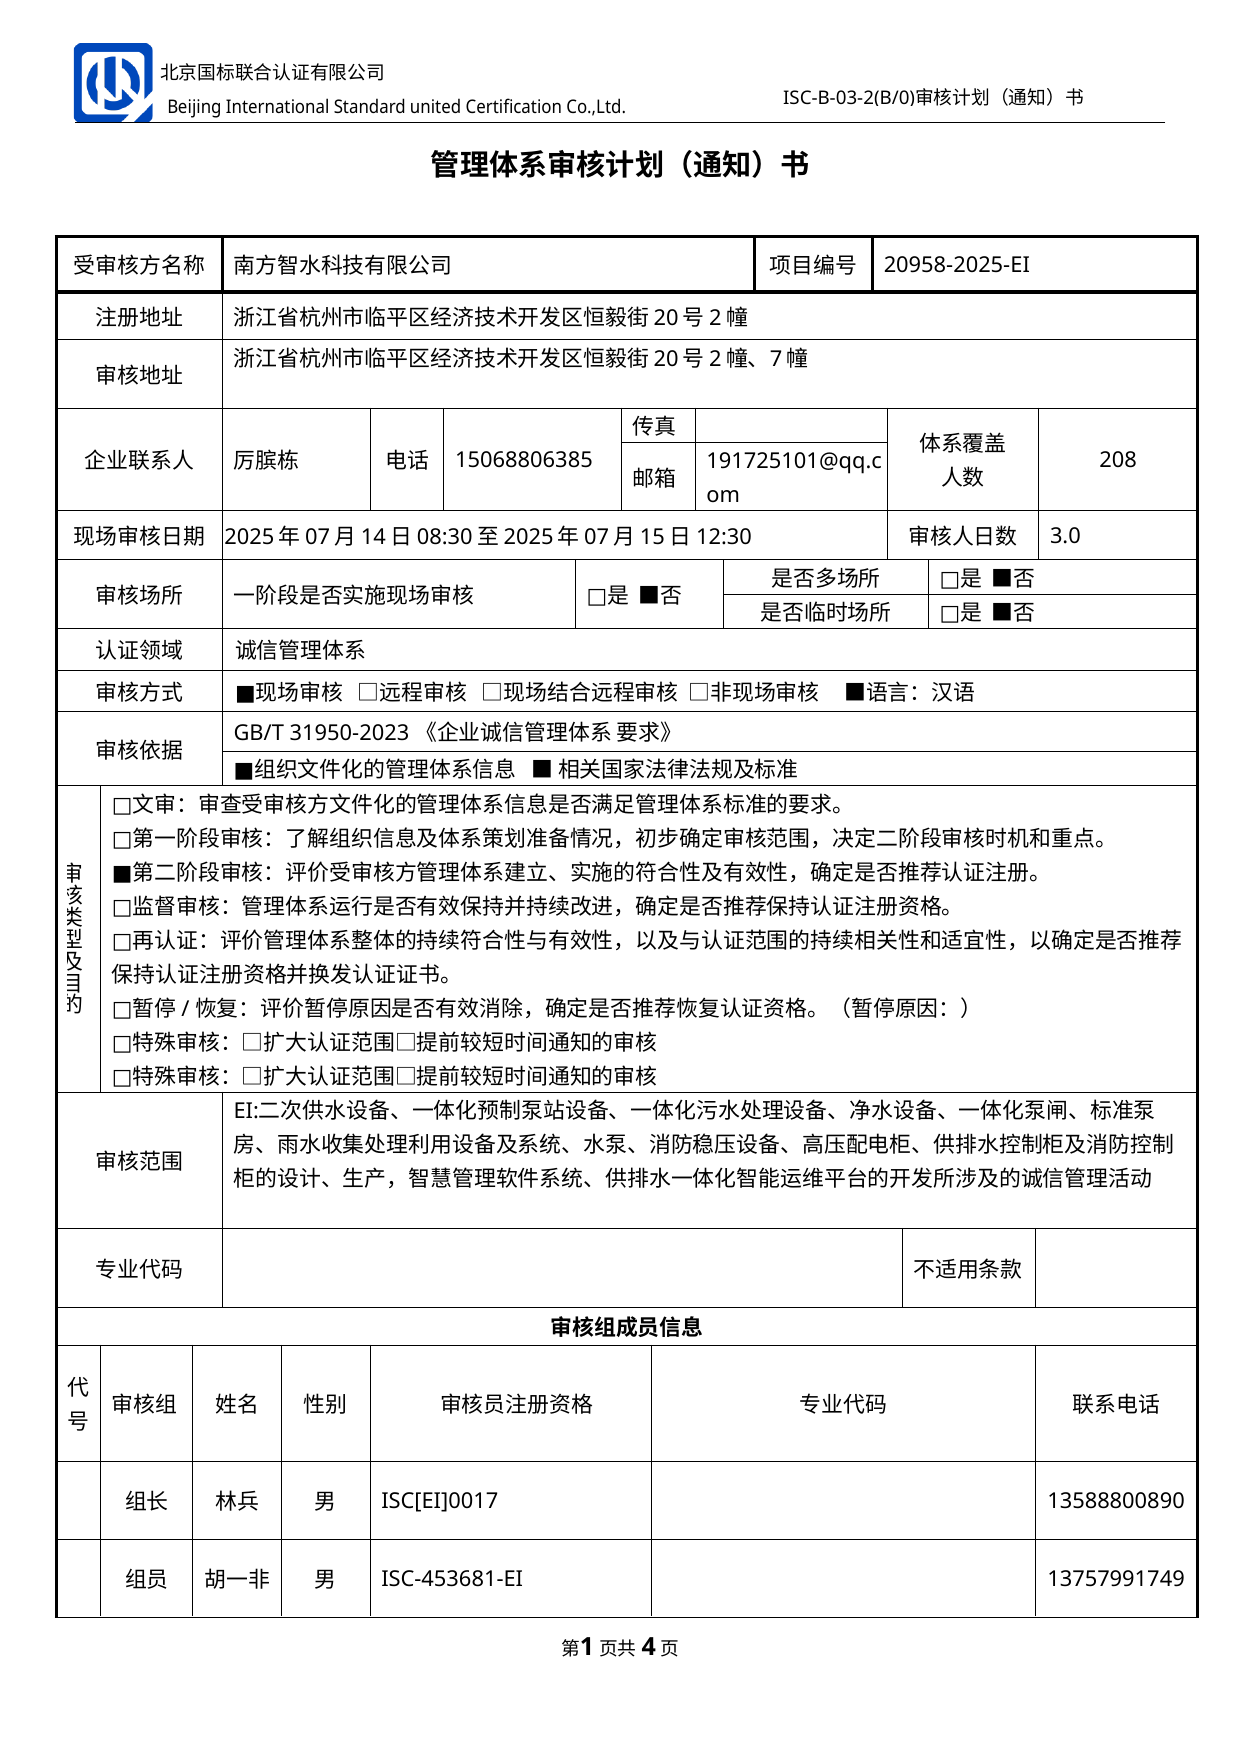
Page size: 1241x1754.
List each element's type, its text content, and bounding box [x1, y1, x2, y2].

table_cell 联系电话 [1036, 1346, 1196, 1461]
table_cell 专业代码 [58, 1229, 222, 1307]
table_cell GB/T 31950-2023 《企业诚信管理体系 要求》 [223, 712, 1196, 751]
table_cell [696, 409, 887, 442]
table_cell 审核依据 [58, 712, 222, 785]
table_header 20958-2025-EI [874, 238, 1196, 290]
text 管理体系审核计划（通知）书 [75, 129, 1165, 197]
table_cell 3.0 [1039, 511, 1196, 559]
table_cell 一阶段是否实施现场审核 [223, 560, 575, 628]
table_cell 邮箱 [622, 443, 695, 510]
table_cell ■组织文件化的管理体系信息 ■ 相关国家法律法规及标准 [223, 752, 1196, 785]
table_cell 胡一非 [193, 1540, 281, 1616]
table_cell 男 [282, 1540, 370, 1616]
table_cell 体系覆盖 人数 [888, 409, 1038, 510]
table_cell □文审：审查受审核方文件化的管理体系信息是否满足管理体系标准的要求。 □第一阶段审核：了解组织信息及体系策划准备情况，初步确定审核范围，决定二阶段审核时机和重点。 ■第二阶段审核：评价受审核方管理体系建立、实施的符合性及有效性，确定是否推荐认证注册。 □监督审核：管理体系运行是否有效保持并持续改进，确定是否推荐保持认证注册资格。 □再认证：评价管理体系整体的持续符合性与有效性，以及与认证范围的持续相关性和适宜性，以确定是否推荐保持认证注册资格并换发认证证书。 □暂停 / 恢复：评价暂停原因是否有效消除，确定是否推荐恢复认证资格。（暂停原因：） □特殊审核：□扩大认证范围□提前较短时间通知的审核 □特殊审核：□扩大认证范围□提前较短时间通知的审核 [101, 786, 1196, 1092]
table_cell 电话 [371, 409, 443, 510]
table_cell 林兵 [193, 1462, 281, 1538]
table_cell 注册地址 [58, 294, 222, 339]
table_cell [652, 1540, 1035, 1616]
table_cell 组长 [101, 1462, 192, 1538]
table_cell 208 [1039, 409, 1196, 510]
table_cell 是否临时场所 [724, 595, 928, 628]
table_cell □是 ■否 [929, 560, 1196, 593]
table_cell ISC[EI]0017 [371, 1462, 651, 1538]
table_cell 厉膑栋 [223, 409, 370, 510]
picture [73, 43, 153, 123]
table_header 南方智水科技有限公司 [224, 238, 753, 290]
table_cell ■现场审核 □远程审核 □现场结合远程审核 □非现场审核 ■语言：汉语 [223, 671, 1196, 711]
table_cell 13588800890 [1036, 1462, 1196, 1538]
table_cell 传真 [622, 409, 695, 442]
table_cell ISC-453681-EI [371, 1540, 651, 1616]
table_cell [1036, 1229, 1196, 1307]
table_cell 不适用条款 [903, 1229, 1035, 1307]
table_cell 企业联系人 [58, 409, 222, 510]
table_cell 性别 [282, 1346, 370, 1461]
table_cell 浙江省杭州市临平区经济技术开发区恒毅街20号2幢、7幢 [223, 340, 1196, 407]
table_cell 认证领域 [58, 629, 222, 669]
table_cell 审核场所 [58, 560, 222, 628]
table_cell 现场审核日期 [58, 511, 222, 559]
table_cell 审核地址 [58, 340, 222, 407]
table_cell 15068806385 [444, 409, 621, 510]
table_header 项目编号 [756, 238, 871, 290]
table_cell 审核范围 [58, 1093, 222, 1228]
table_cell 代号 [58, 1346, 100, 1461]
table_cell 浙江省杭州市临平区经济技术开发区恒毅街20号2幢 [223, 294, 1196, 339]
table_cell 审核员注册资格 [371, 1346, 651, 1461]
table_cell 诚信管理体系 [223, 629, 1196, 669]
table_cell 审核方式 [58, 671, 222, 711]
table_cell 审核组成员信息 [58, 1308, 1196, 1344]
table_header 受审核方名称 [58, 238, 221, 290]
table_cell 审核类型及目的 [58, 786, 100, 1092]
table_cell 男 [282, 1462, 370, 1538]
table_cell EI:二次供水设备、一体化预制泵站设备、一体化污水处理设备、净水设备、一体化泵闸、标准泵房、雨水收集处理利用设备及系统、水泵、消防稳压设备、高压配电柜、供排水控制柜及消防控制柜的设计、生产，智慧管理软件系统、供排水一体化智能运维平台的开发所涉及的诚信管理活动 [223, 1093, 1196, 1228]
table_cell [58, 1540, 100, 1616]
table_cell [58, 1462, 100, 1538]
table_cell 是否多场所 [724, 560, 928, 593]
table_cell 审核人日数 [888, 511, 1038, 559]
table_cell 组员 [101, 1540, 192, 1616]
table_cell [652, 1462, 1035, 1538]
table_cell 专业代码 [652, 1346, 1035, 1461]
table_cell 姓名 [193, 1346, 281, 1461]
table_cell 13757991749 [1036, 1540, 1196, 1616]
table_cell 审核组 [101, 1346, 192, 1461]
table_cell 2025年07月14日 08:30至2025年07月15日 12:30 [223, 511, 887, 559]
table_cell □是 ■否 [929, 595, 1196, 628]
table_cell □是 ■否 [576, 560, 723, 628]
table_cell 191725101@qq.com [696, 443, 887, 510]
table_cell [223, 1229, 902, 1307]
